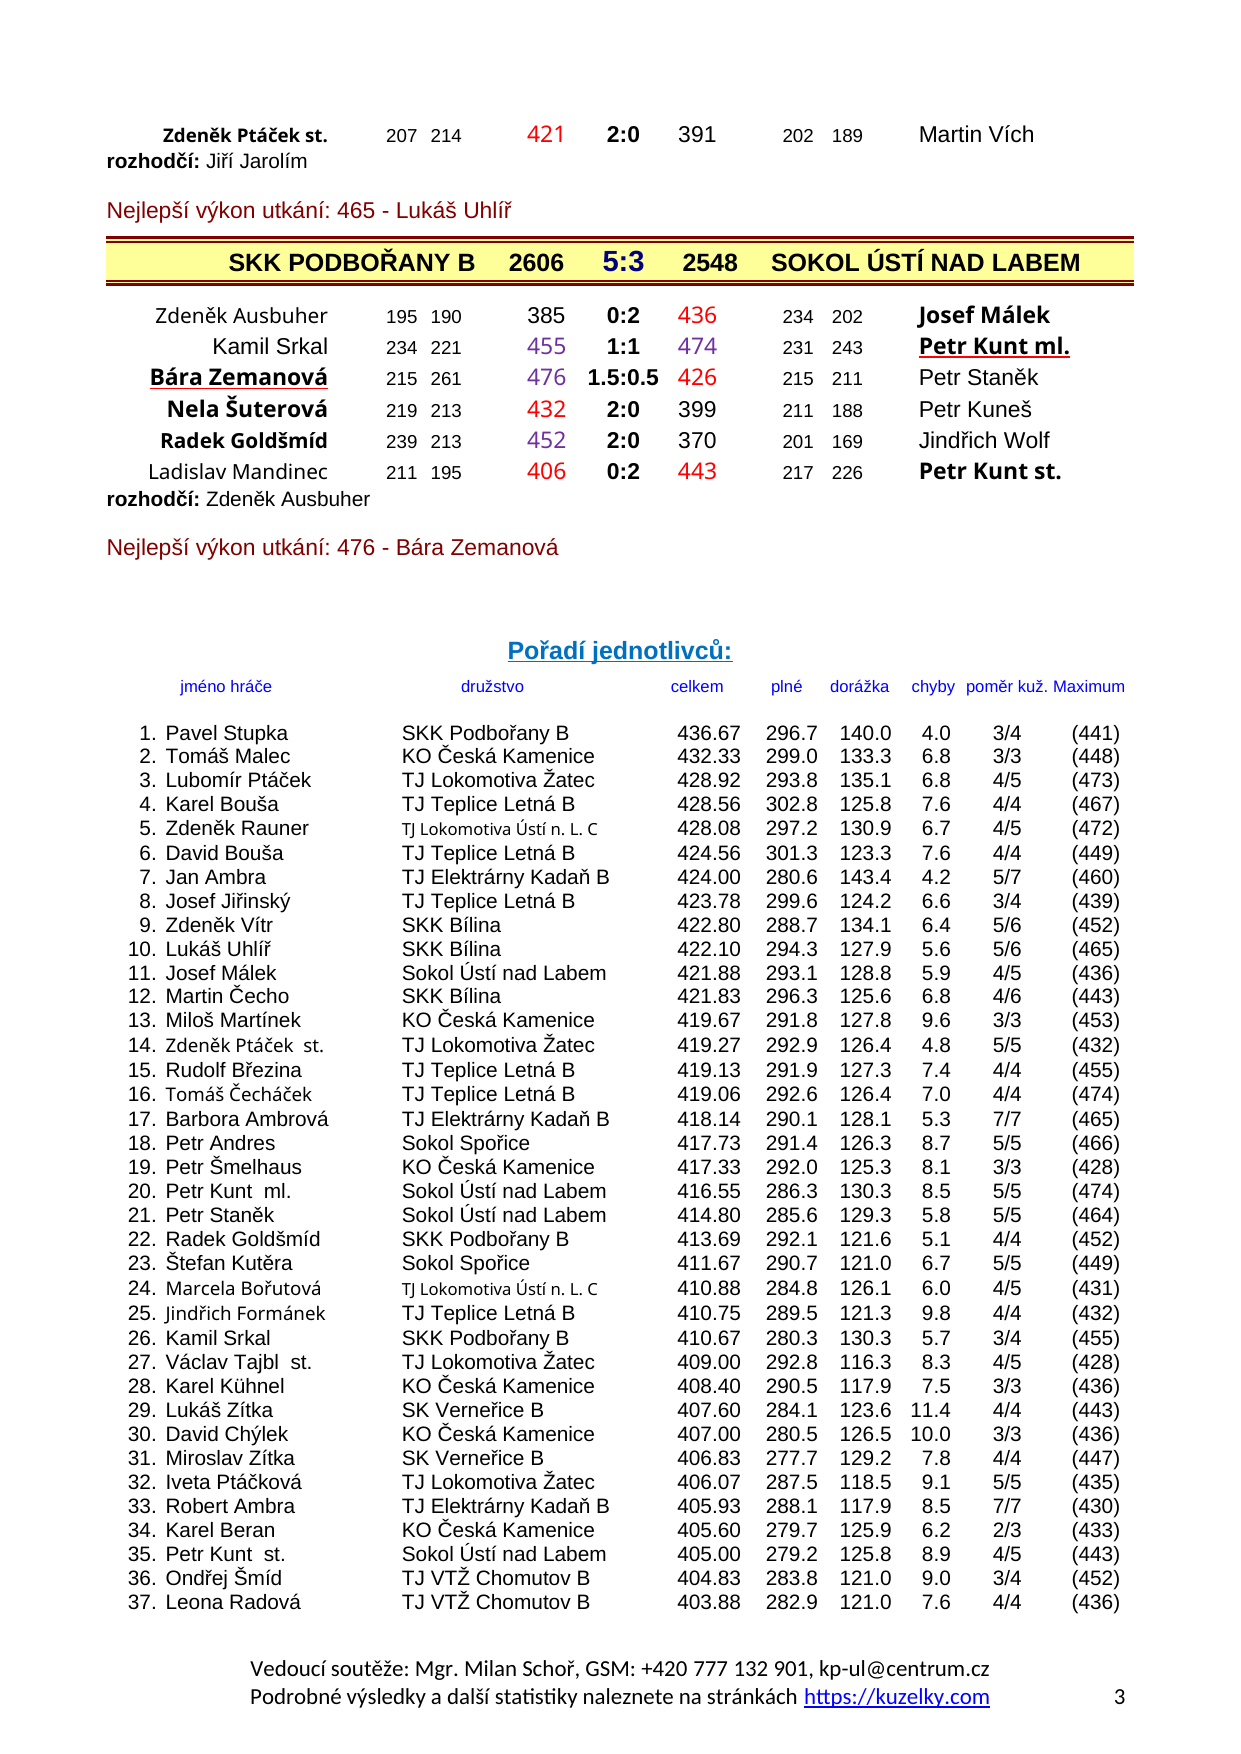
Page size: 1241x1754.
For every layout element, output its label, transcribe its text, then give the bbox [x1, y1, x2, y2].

text rozhodčí: Jiří Jarolím [106, 149, 1134, 173]
text 2. Tomáš Malec KO Česká Kamenice 432.33 299.0 133.3 6.8 3/3 (448) [106, 744, 1134, 768]
text 22. Radek Goldšmíd SKK Podbořany B 413.69 292.1 121.6 5.1 4/4 (452) [106, 1227, 1134, 1251]
text 10. Lukáš Uhlíř SKK Bílina 422.10 294.3 127.9 5.6 5/6 (465) [106, 936, 1134, 960]
text Nejlepší výkon utkání: 465 - Lukáš Uhlíř [106, 197, 1134, 224]
text 26. Kamil Srkal SKK Podbořany B 410.67 280.3 130.3 5.7 3/4 (455) [106, 1326, 1134, 1350]
text 15. Rudolf Březina TJ Teplice Letná B 419.13 291.9 127.3 7.4 4/4 (455) [106, 1058, 1134, 1082]
text rozhodčí: Zdeněk Ausbuher [106, 486, 1134, 510]
text 33. Robert Ambra TJ Elektrárny Kadaň B 405.93 288.1 117.9 8.5 7/7 (430) [106, 1494, 1134, 1518]
text 34. Karel Beran KO Česká Kamenice 405.60 279.7 125.9 6.2 2/3 (433) [106, 1518, 1134, 1542]
text 7. Jan Ambra TJ Elektrárny Kadaň B 424.00 280.6 143.4 4.2 5/7 (460) [106, 864, 1134, 888]
text 11. Josef Málek Sokol Ústí nad Labem 421.88 293.1 128.8 5.9 4/5 (436) [106, 960, 1134, 984]
text 6. David Bouša TJ Teplice Letná B 424.56 301.3 123.3 7.6 4/4 (449) [106, 841, 1134, 864]
text SKK Podbořany B 2606 5:3 2548 Sokol Ústí nad Labem [106, 243, 1134, 280]
text 25. Jindřich Formánek TJ Teplice Letná B 410.75 289.5 121.3 9.8 4/4 (432) [106, 1301, 1134, 1326]
text 21. Petr Staněk Sokol Ústí nad Labem 414.80 285.6 129.3 5.8 5/5 (464) [106, 1203, 1134, 1227]
text 9. Zdeněk Vítr SKK Bílina 422.80 288.7 134.1 6.4 5/6 (452) [106, 912, 1134, 936]
text 12. Martin Čecho SKK Bílina 421.83 296.3 125.6 6.8 4/6 (443) [106, 984, 1134, 1008]
text 31. Miroslav Zítka SK Verneřice B 406.83 277.7 129.2 7.8 4/4 (447) [106, 1446, 1134, 1470]
text Nejlepší výkon utkání: 476 - Bára Zemanová [106, 534, 1134, 561]
text 13. Miloš Martínek KO Česká Kamenice 419.67 291.8 127.8 9.6 3/3 (453) [106, 1008, 1134, 1032]
text Nela Šuterová 219 213 432 2:0 399 211 188 Petr Kuneš [106, 393, 1134, 424]
text 32. Iveta Ptáčková TJ Lokomotiva Žatec 406.07 287.5 118.5 9.1 5/5 (435) [106, 1470, 1134, 1494]
text 19. Petr Šmelhaus KO Česká Kamenice 417.33 292.0 125.3 8.1 3/3 (428) [106, 1155, 1134, 1179]
text 8. Josef Jiřinský TJ Teplice Letná B 423.78 299.6 124.2 6.6 3/4 (439) [106, 888, 1134, 912]
text Kamil Srkal 234 221 455 1:1 474 231 243 Petr Kunt ml. [106, 330, 1134, 361]
text 23. Štefan Kutěra Sokol Spořice 411.67 290.7 121.0 6.7 5/5 (449) [106, 1251, 1134, 1275]
text Pořadí jednotlivců: [94, 636, 1145, 665]
text 3. Lubomír Ptáček TJ Lokomotiva Žatec 428.92 293.8 135.1 6.8 4/5 (473) [106, 768, 1134, 792]
text 17. Barbora Ambrová TJ Elektrárny Kadaň B 418.14 290.1 128.1 5.3 7/7 (465) [106, 1107, 1134, 1131]
text 5. Zdeněk Rauner TJ Lokomotiva Ústí n. L. C 428.08 297.2 130.9 6.7 4/5 (472) [106, 816, 1134, 841]
text Zdeněk Ptáček st. 207 214 421 2:0 391 202 189 Martin Vích [106, 118, 1134, 149]
text 27. Václav Tajbl st. TJ Lokomotiva Žatec 409.00 292.8 116.3 8.3 4/5 (428) [106, 1350, 1134, 1374]
text Bára Zemanová 215 261 476 1.5:0.5 426 215 211 Petr Staněk [106, 361, 1134, 393]
text Zdeněk Ausbuher 195 190 385 0:2 436 234 202 Josef Málek [106, 299, 1134, 330]
text 37. Leona Radová TJ VTŽ Chomutov B 403.88 282.9 121.0 7.6 4/4 (436) [106, 1589, 1134, 1613]
text 36. Ondřej Šmíd TJ VTŽ Chomutov B 404.83 283.8 121.0 9.0 3/4 (452) [106, 1566, 1134, 1589]
text jméno hráče družstvo celkem plné dorážka chyby poměr kuž. Maximum [106, 677, 1134, 696]
text 1. Pavel Stupka SKK Podbořany B 436.67 296.7 140.0 4.0 3/4 (441) [106, 720, 1134, 744]
text 14. Zdeněk Ptáček st. TJ Lokomotiva Žatec 419.27 292.9 126.4 4.8 5/5 (432) [106, 1032, 1134, 1058]
text 28. Karel Kühnel KO Česká Kamenice 408.40 290.5 117.9 7.5 3/3 (436) [106, 1374, 1134, 1398]
text Radek Goldšmíd 239 213 452 2:0 370 201 169 Jindřich Wolf [106, 424, 1134, 455]
text 35. Petr Kunt st. Sokol Ústí nad Labem 405.00 279.2 125.8 8.9 4/5 (443) [106, 1542, 1134, 1566]
text 29. Lukáš Zítka SK Verneřice B 407.60 284.1 123.6 11.4 4/4 (443) [106, 1398, 1134, 1422]
text 30. David Chýlek KO Česká Kamenice 407.00 280.5 126.5 10.0 3/3 (436) [106, 1422, 1134, 1446]
text 20. Petr Kunt ml. Sokol Ústí nad Labem 416.55 286.3 130.3 8.5 5/5 (474) [106, 1179, 1134, 1203]
text 24. Marcela Bořutová TJ Lokomotiva Ústí n. L. C 410.88 284.8 126.1 6.0 4/5 (431) [106, 1275, 1134, 1301]
text Ladislav Mandinec 211 195 406 0:2 443 217 226 Petr Kunt st. [106, 455, 1134, 486]
text 16. Tomáš Čecháček TJ Teplice Letná B 419.06 292.6 126.4 7.0 4/4 (474) [106, 1082, 1134, 1107]
text 4. Karel Bouša TJ Teplice Letná B 428.56 302.8 125.8 7.6 4/4 (467) [106, 792, 1134, 816]
text 18. Petr Andres Sokol Spořice 417.73 291.4 126.3 8.7 5/5 (466) [106, 1131, 1134, 1155]
